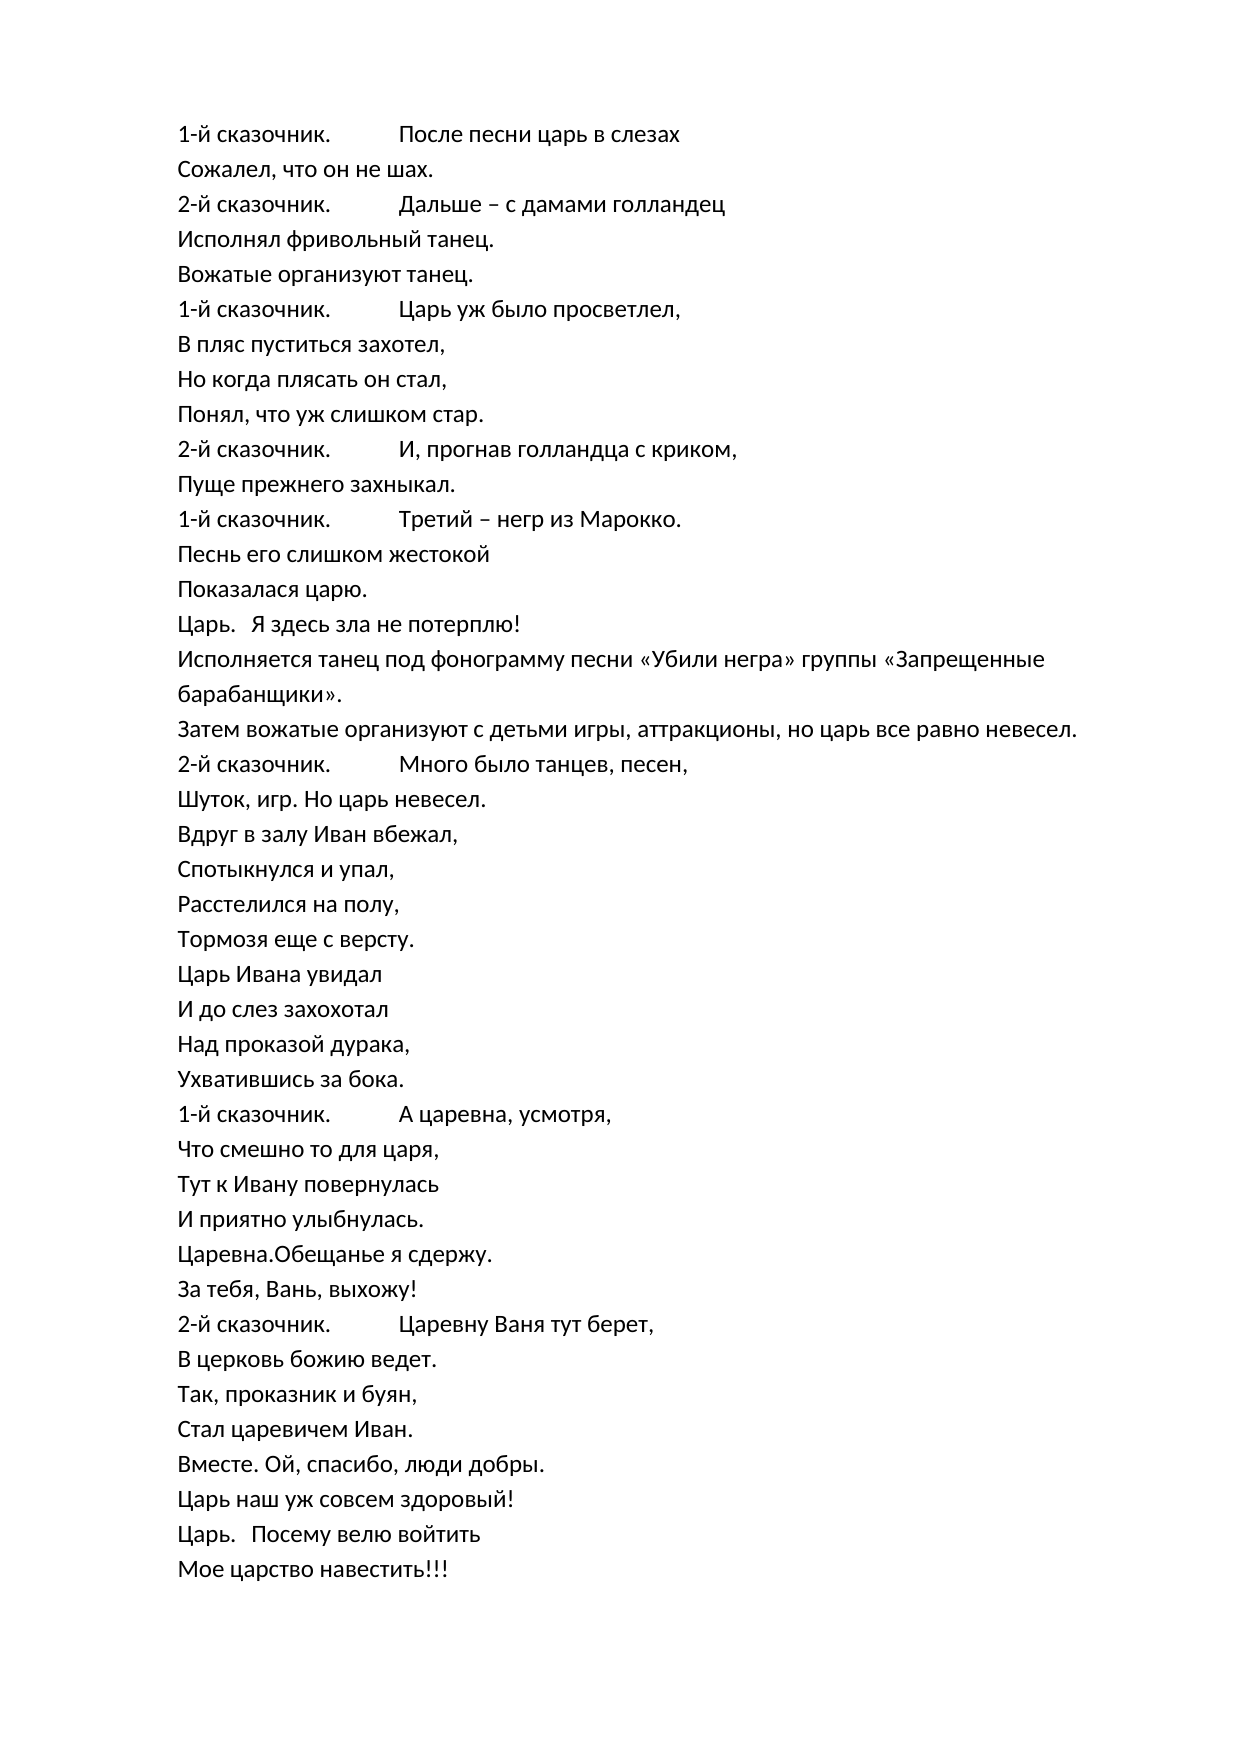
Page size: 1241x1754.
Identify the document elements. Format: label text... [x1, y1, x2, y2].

text Понял, что уж слишком стар. [177, 398, 1152, 429]
text Пуще прежнего захныкал. [177, 468, 1152, 499]
text Исполняется танец под фонограмму песни «Убили негра» группы «Запрещенные барабанщики». [177, 643, 1152, 709]
text 1-й сказочник. А царевна, усмотря, [177, 1098, 1152, 1129]
text Царевна.Обещанье я сдержу. [177, 1238, 1152, 1269]
text Вместе. Ой, спасибо, люди добры. [177, 1448, 1152, 1479]
text Царь Ивана увидал [177, 958, 1152, 989]
text Ухватившись за бока. [177, 1063, 1152, 1094]
text В церковь божию ведет. [177, 1343, 1152, 1374]
text Царь наш уж совсем здоровый! [177, 1483, 1152, 1514]
text Вдруг в залу Иван вбежал, [177, 818, 1152, 849]
text 2-й сказочник. И, прогнав голландца с криком, [177, 433, 1152, 464]
text Тут к Ивану повернулась [177, 1168, 1152, 1199]
text Исполнял фривольный танец. [177, 223, 1152, 254]
text 1-й сказочник. Царь уж было просветлел, [177, 293, 1152, 324]
text И приятно улыбнулась. [177, 1203, 1152, 1234]
text Мое царство навестить!!! [177, 1553, 1152, 1584]
text За тебя, Вань, выхожу! [177, 1273, 1152, 1304]
text 2-й сказочник. Царевну Ваня тут берет, [177, 1308, 1152, 1339]
text Царь. Посему велю войтить [177, 1518, 1152, 1549]
text Песнь его слишком жестокой [177, 538, 1152, 569]
text Что смешно то для царя, [177, 1133, 1152, 1164]
text Тормозя еще с версту. [177, 923, 1152, 954]
text Вожатые организуют танец. [177, 258, 1152, 289]
text Спотыкнулся и упал, [177, 853, 1152, 884]
text Стал царевичем Иван. [177, 1413, 1152, 1444]
text Шуток, игр. Но царь невесел. [177, 783, 1152, 814]
text Но когда плясать он стал, [177, 363, 1152, 394]
text В пляс пуститься захотел, [177, 328, 1152, 359]
text Так, проказник и буян, [177, 1378, 1152, 1409]
text 2-й сказочник. Дальше – с дамами голландец [177, 188, 1152, 219]
text Показалася царю. [177, 573, 1152, 604]
text 1-й сказочник. Третий – негр из Марокко. [177, 503, 1152, 534]
text Сожалел, что он не шах. [177, 153, 1152, 184]
text 1-й сказочник. После песни царь в слезах [177, 118, 1152, 149]
text И до слез захохотал [177, 993, 1152, 1024]
text Над проказой дурака, [177, 1028, 1152, 1059]
text Царь. Я здесь зла не потерплю! [177, 608, 1152, 639]
text Расстелился на полу, [177, 888, 1152, 919]
text Затем вожатые организуют с детьми игры, аттракционы, но царь все равно невесел. [177, 713, 1152, 744]
text 2-й сказочник. Много было танцев, песен, [177, 748, 1152, 779]
